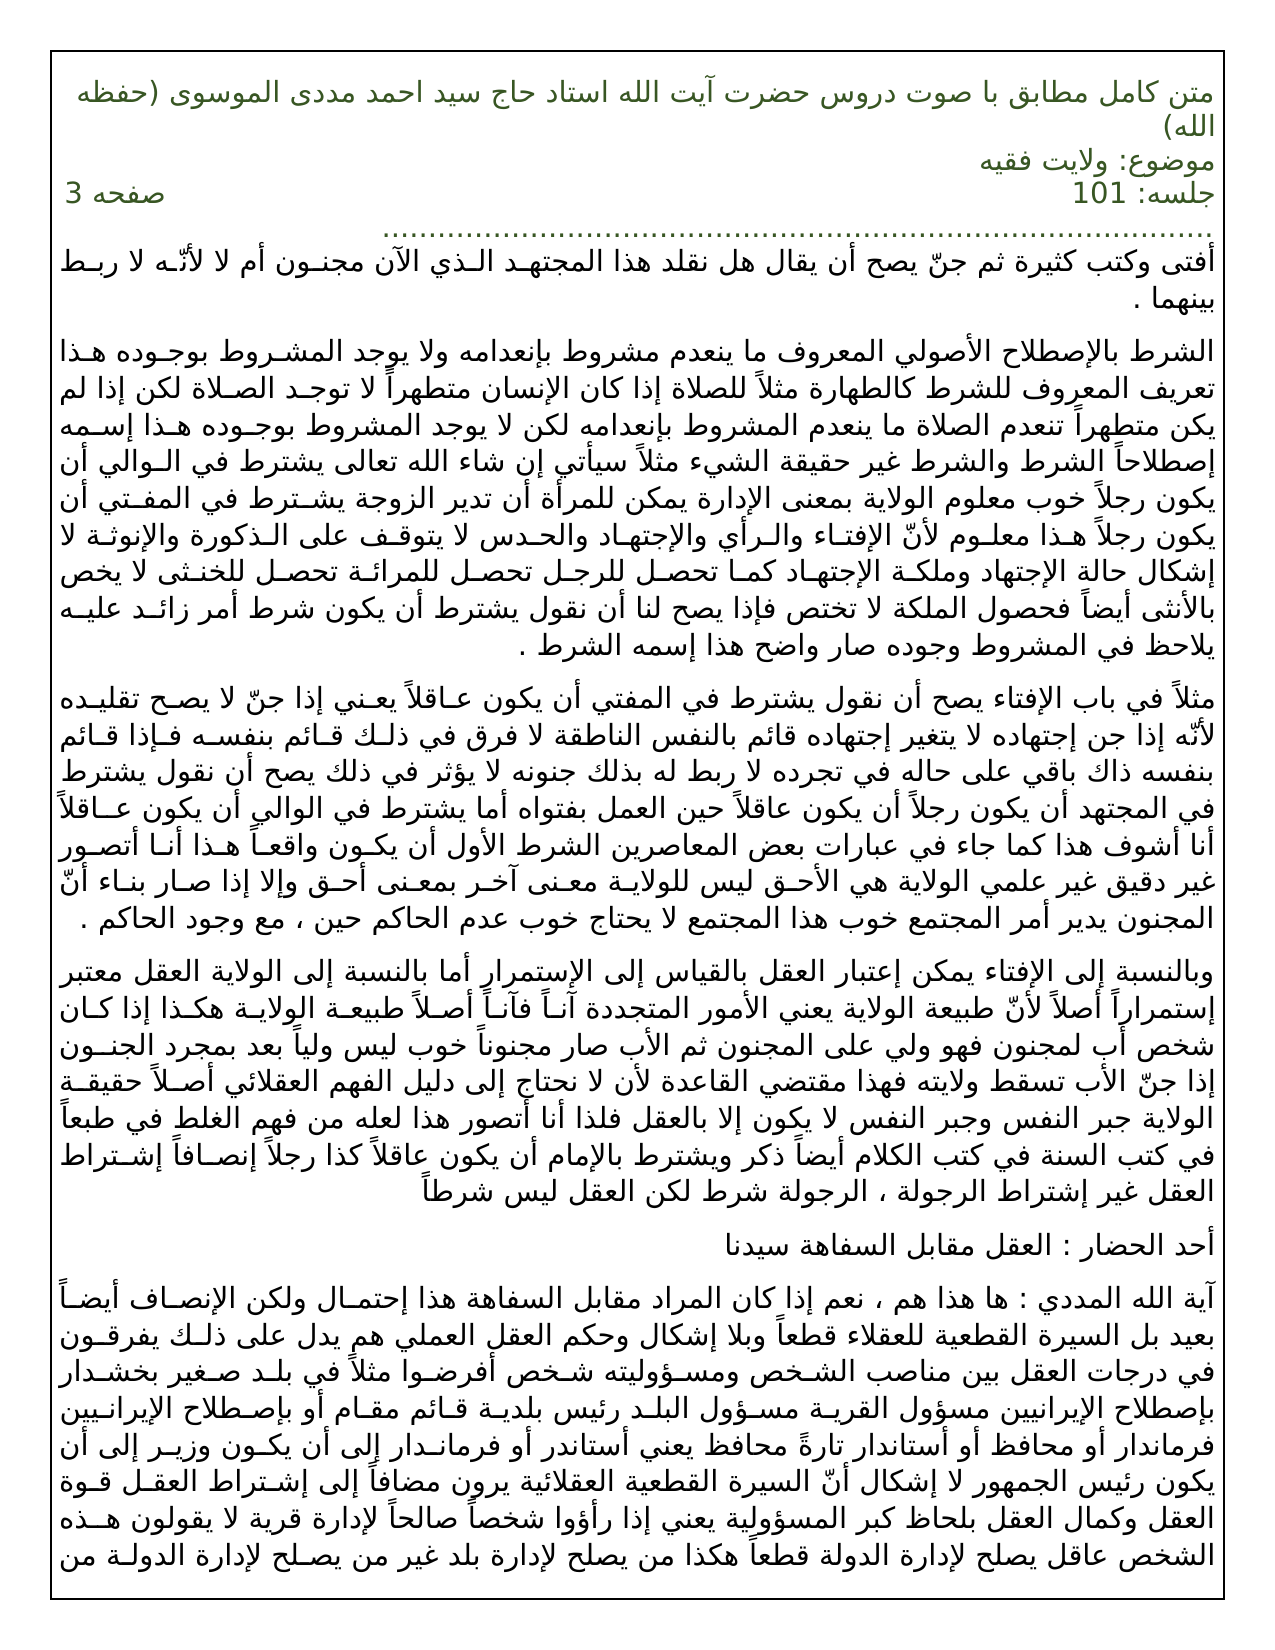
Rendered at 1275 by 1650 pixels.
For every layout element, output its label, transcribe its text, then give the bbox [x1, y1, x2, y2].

text وبالنسبة إلى الإفتاء يمكن إعتبار العقل بالقياس إلى الإستمرار أما بالنسبة إلى الولاية العقل معتبر إستمراراً أصلاً لأنّ طبيعة الولاية يعني الأمور المتجددة آناً فآناً أصلاً طبيعة الولاية هكذا إذا كان شخص أب لمجنون فهو ولي على المجنون ثم الأب صار مجنوناً خوب ليس ولياً بعد بمجرد الجنون إذا جنّ الأب تسقط ولايته فهذا مقتضي القاعدة لأن لا نحتاج إلى دليل الفهم العقلائي أصلاً حقيقة الولاية جبر النفس وجبر النفس لا يكون إلا بالعقل فلذا أنا أتصور هذا لعله من فهم الغلط في طبعاً في كتب السنة في كتب الكلام أيضاً ذكر ويشترط بالإمام أن يكون عاقلاً كذا رجلاً إنصافاً إشتراط العقل غير إشتراط الرجولة ، الرجولة شرط لكن العقل ليس شرطاً [59, 955, 1216, 1209]
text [59, 245, 1216, 315]
text مثلاً في باب الإفتاء يصح أن نقول يشترط في المفتي أن يكون عاقلاً يعني إذا جنّ لا يصح تقليده لأنّه إذا جن إجتهاده لا يتغير إجتهاده قائم بالنفس الناطقة لا فرق في ذلك قائم بنفسه فإذا قائم بنفسه ذاك باقي على حاله في تجرده لا ربط له بذلك جنونه لا يؤثر في ذلك يصح أن نقول يشترط في المجتهد أن يكون رجلاً أن يكون عاقلاً حين العمل بفتواه أما يشترط في الوالي أن يكون عاقلاً أنا أشوف هذا كما جاء في عبارات بعض المعاصرين الشرط الأول أن يكون واقعاً هذا أنا أتصور غير دقيق غير علمي الولاية هي الأحق ليس للولاية معنى آخر بمعنى أحق وإلا إذا صار بناء أنّ المجنون يدير أمر المجتمع خوب هذا المجتمع لا يحتاج خوب عدم الحاكم حين ، مع وجود الحاكم . [59, 681, 1216, 935]
text الشرط بالإصطلاح الأصولي المعروف ما ينعدم مشروط بإنعدامه ولا يوجد المشروط بوجوده هذا تعريف المعروف للشرط كالطهارة مثلاً للصلاة إذا كان الإنسان متطهراً لا توجد الصلاة لكن إذا لم يكن متطهراً تنعدم الصلاة ما ينعدم المشروط بإنعدامه لكن لا يوجد المشروط بوجوده هذا إسمه إصطلاحاً الشرط والشرط غير حقيقة الشيء مثلاً سيأتي إن شاء الله تعالى يشترط في الوالي أن يكون رجلاً خوب معلوم الولاية بمعنى الإدارة يمكن للمرأة أن تدير الزوجة يشترط في المفتي أن يكون رجلاً هذا معلوم لأنّ الإفتاء والرأي والإجتهاد والحدس لا يتوقف على الذكورة والإنوثة لا إشكال حالة الإجتهاد وملكة الإجتهاد كما تحصل للرجل تحصل للمرائة تحصل للخنثى لا يخص بالأنثى أيضاً فحصول الملكة لا تختص فإذا يصح لنا أن نقول يشترط أن يكون شرط أمر زائد عليه يلاحظ في المشروط وجوده صار واضح هذا إسمه الشرط . [59, 335, 1216, 662]
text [59, 1281, 1216, 1572]
text أحد الحضار : العقل مقابل السفاهة سيدنا [59, 1228, 1216, 1262]
